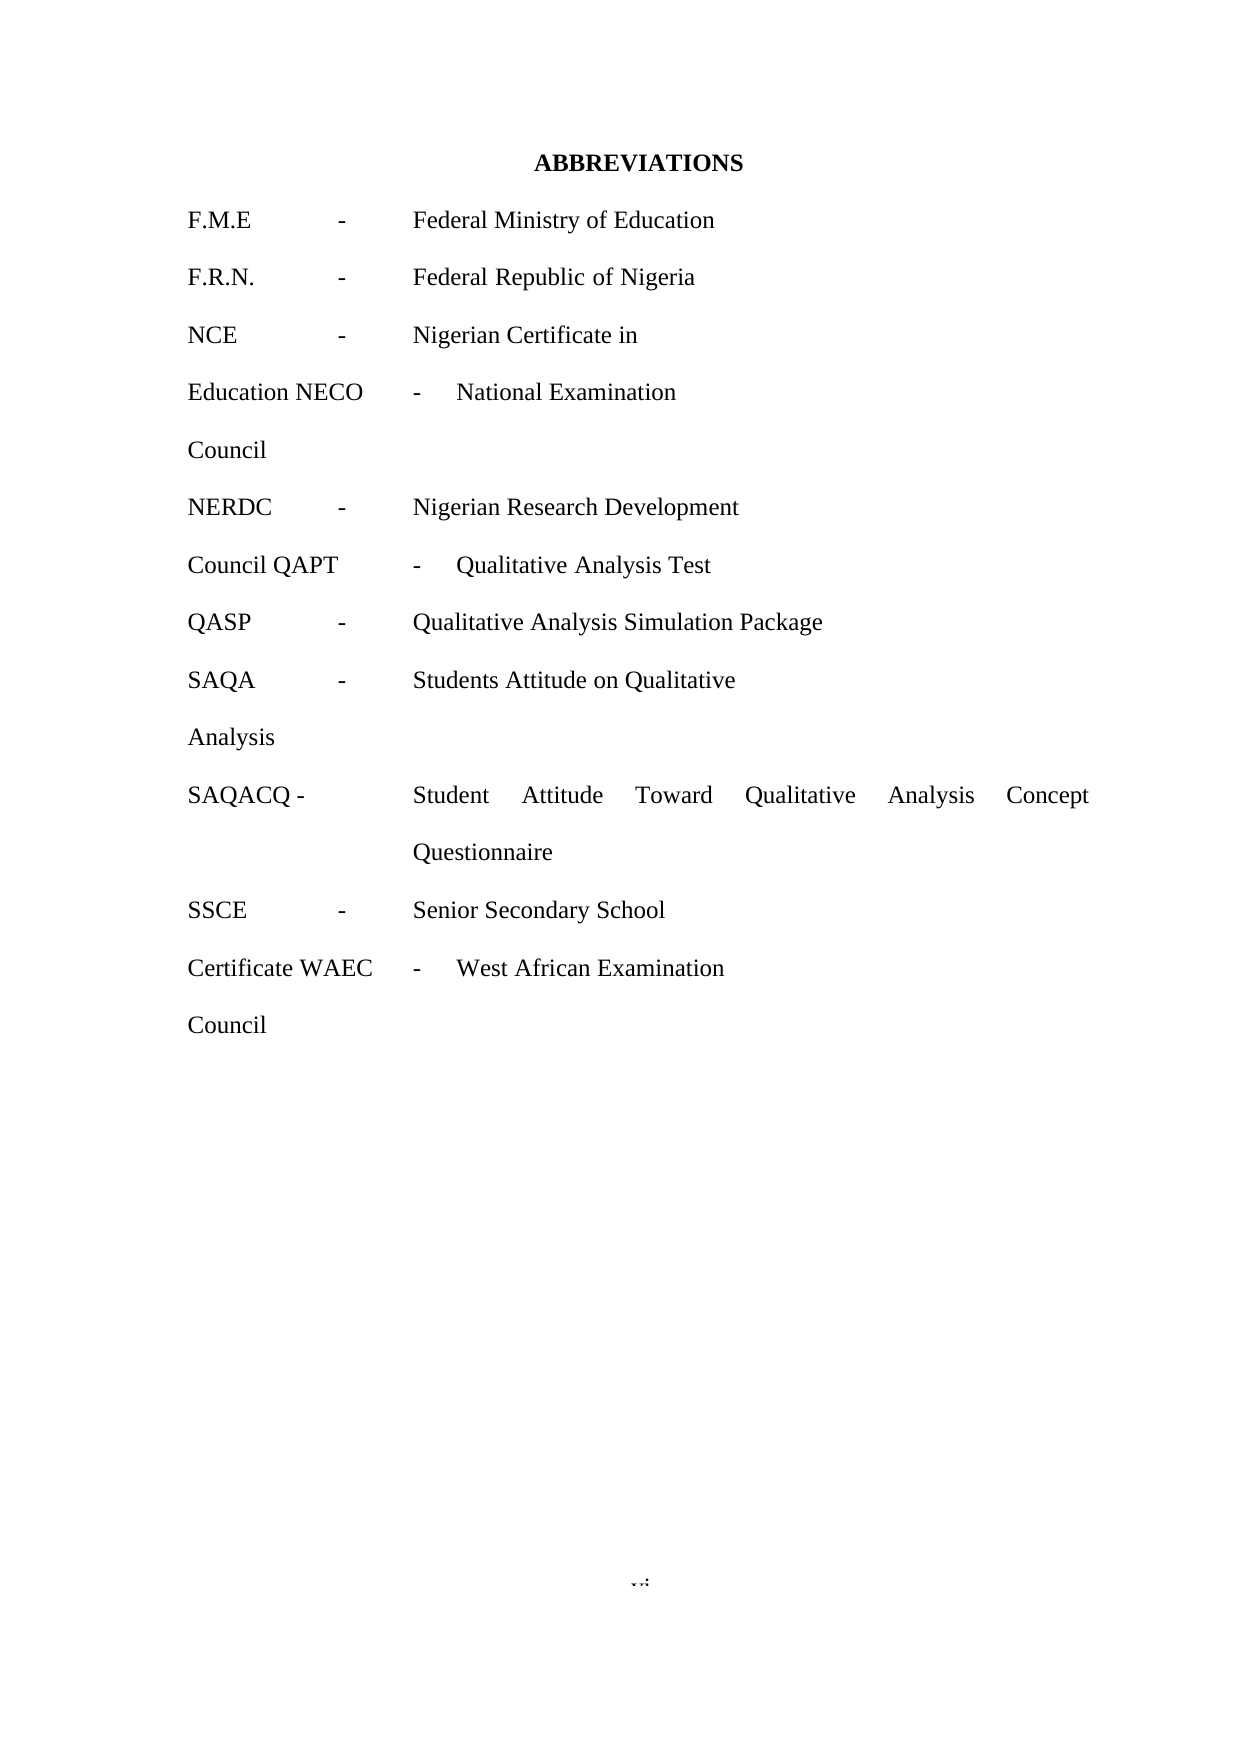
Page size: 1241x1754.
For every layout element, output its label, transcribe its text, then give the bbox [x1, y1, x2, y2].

text QASP - Qualitative Analysis Simulation Package SAQA - Students Attitude on Qualitative Analysis [187, 607, 828, 751]
text SAQACQ - Student Attitude Toward Qualitative Analysis Concept Questionnaire [187, 780, 1089, 866]
text NERDC - Nigerian Research Development Council QAPT - Qualitative Analysis Test [187, 492, 824, 579]
text SSCE - Senior Secondary School Certificate WAEC - West African Examination Council [187, 895, 777, 1039]
text F.R.N. - Federal Republic of Nigeria NCE - Nigerian Certificate in Education NECO - National Examination Council [187, 262, 745, 464]
subtitle ABBREVIATIONS [356, 148, 922, 176]
text F.M.E - Federal Ministry of Education [187, 205, 1134, 233]
